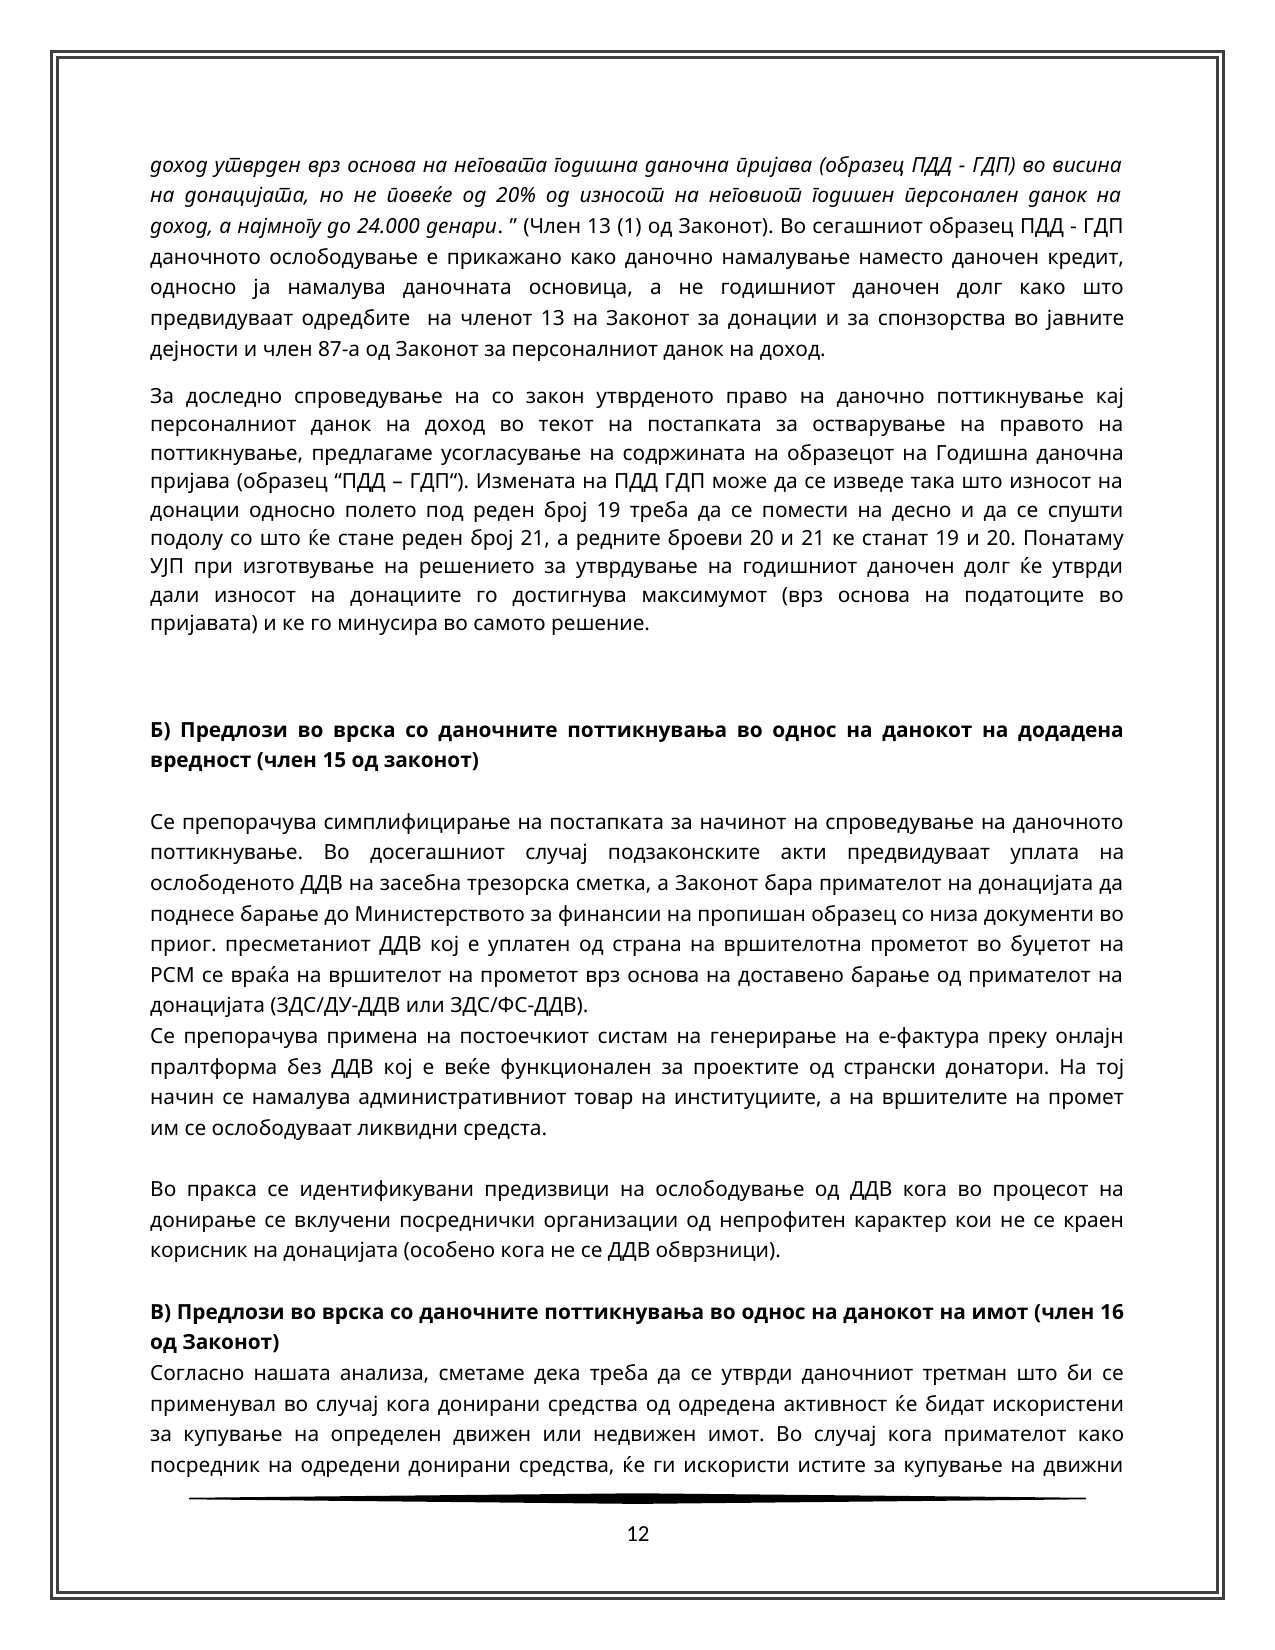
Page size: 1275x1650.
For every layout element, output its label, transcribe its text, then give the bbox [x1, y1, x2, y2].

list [150, 150, 1125, 362]
text Б) Предлози во врска со даночните поттикнувања во однос на данокот на додадена вредност (член 15 од законот) [150, 715, 1125, 774]
text В) Предлози во врска со даночните поттикнувања во однос на данокот на имот (член 16 од Законот) [150, 1297, 1125, 1356]
text Се препорачува примена на постоечкиот систам на генерирање на е-фактура преку онлајн пралтформа без ДДВ кој е веќе функционален за проектите од странски донатори. На тој начин се намалува административниот товар на институциите, а на вршителите на промет им се ослободуваат ликвидни средста. [150, 1021, 1125, 1141]
text Во пракса се идентификувани предизвици на ослободување од ДДВ кога во процесот на донирање се вклучени посреднички организации од непрофитен карактер кои не се краен корисник на донацијата (особено кога не се ДДВ обврзници). [150, 1174, 1125, 1264]
text Се препорачува симплифицирање на постапката за начинот на спроведување на даночното поттикнување. Во досегашниот случај подзаконските акти предвидуваат уплата на ослободеното ДДВ на засебна трезорска сметка, а Законот бара примателот на донацијата да поднесе барање до Министерството за финансии на пропишан образец со низа документи во приог. пресметаниот ДДВ кој е уплатен од страна на вршителотна прометот во буџетот на РСМ се враќа на вршителот на прометот врз основа на доставено барање од примателот на донацијата (ЗДС/ДУ-ДДВ или ЗДС/ФС-ДДВ). [150, 807, 1125, 1019]
text За доследно спроведување на со закон утврденото право на даночно поттикнување кај персоналниот данок на доход во текот на постапката за остварување на правото на поттикнување, предлагаме усогласување на содржината на образецот на Годишна даночна пријава (образец “ПДД – ГДП“). Измената на ПДД ГДП може да се изведе така што износот на донации односно полето под реден број 19 треба да се помести на десно и да се спушти подолу со што ќе стане реден број 21, а редните броеви 20 и 21 ке станат 19 и 20. Понатаму УЈП при изготвување на решението за утврдување на годишниот даночен долг ќе утврди дали износот на донациите го достигнува максимумот (врз основа на податоците во пријавата) и ке го минусира во самото решение. [150, 381, 1125, 637]
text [150, 1358, 1125, 1478]
